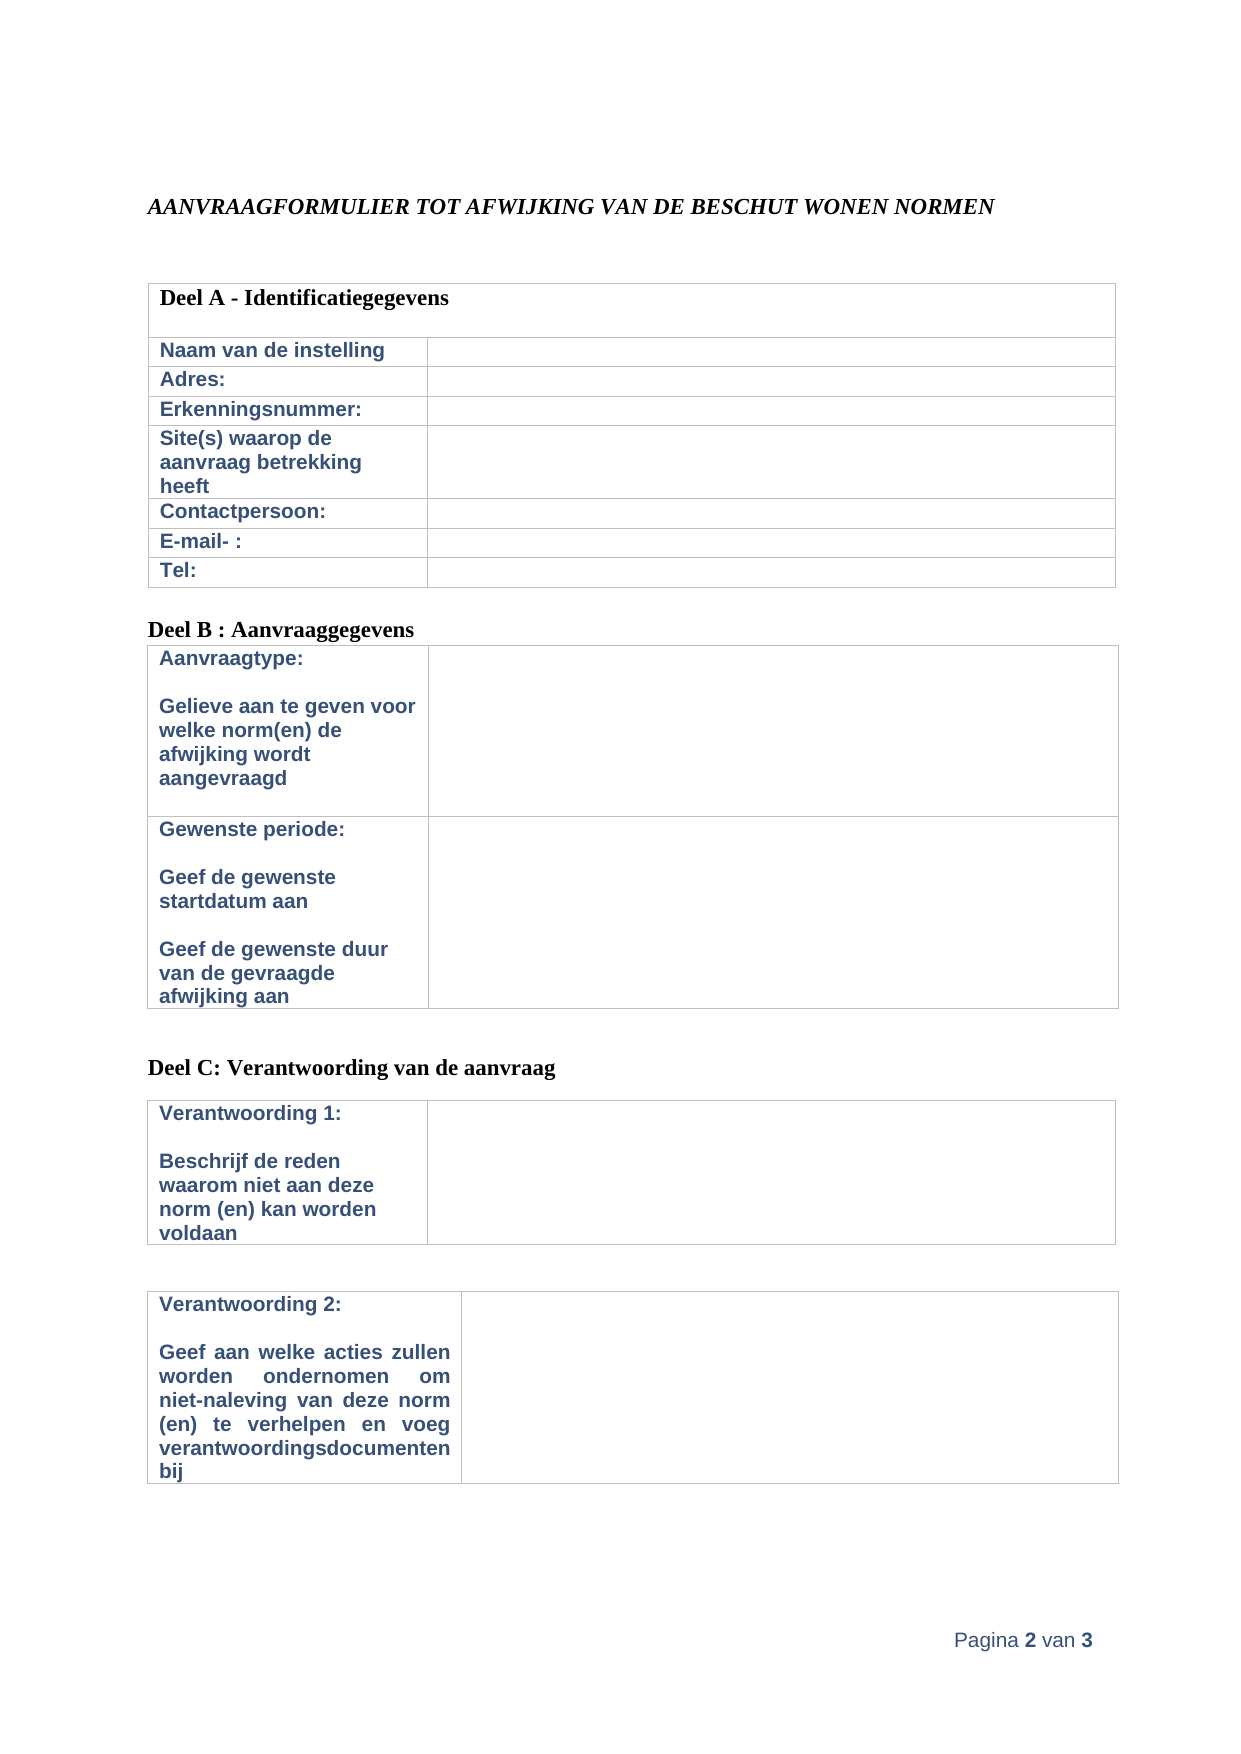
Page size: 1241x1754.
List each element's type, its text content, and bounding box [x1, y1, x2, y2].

table_cell Contactpersoon: [149, 499, 427, 528]
table_cell Naam van de instelling [149, 338, 427, 366]
table_header [462, 1292, 1118, 1483]
table_cell [428, 367, 1115, 396]
table_cell E-mail- : [149, 529, 427, 557]
table_header Deel A - Identificatiegegevens [149, 284, 1115, 337]
table_cell Adres: [149, 367, 427, 396]
table_header [429, 646, 1118, 816]
table_cell [429, 817, 1118, 1008]
table_header [428, 1101, 1115, 1244]
table_cell Site(s) waarop de aanvraag betrekking heeft [149, 426, 427, 498]
table_cell [428, 338, 1115, 366]
table_header Aanvraagtype: Gelieve aan te geven voor welke norm(en) de afwijking wordt aangevraagd [148, 646, 428, 816]
text AANVRAAGFORMULIER TOT AFWIJKING VAN DE BESCHUT WONEN NORMEN [148, 193, 1092, 219]
table_cell [428, 499, 1115, 528]
table_cell [428, 397, 1115, 425]
table_cell Gewenste periode: Geef de gewenste startdatum aan Geef de gewenste duur van de gevraagde afwijking aan [148, 817, 428, 1008]
text Deel C: Verantwoording van de aanvraag [148, 1054, 1092, 1081]
table_header Verantwoording 1: Beschrijf de reden waarom niet aan deze norm (en) kan worden voldaan [148, 1101, 427, 1244]
table_cell Tel: [149, 558, 427, 587]
table_cell [428, 529, 1115, 557]
table_cell [428, 426, 1115, 498]
table_cell [428, 558, 1115, 587]
text Deel B : Aanvraaggegevens [148, 616, 1092, 642]
table_cell Erkenningsnummer: [149, 397, 427, 425]
table_header Verantwoording 2: Geef aan welke acties zullen worden ondernomen om niet-naleving van deze norm (en) te verhelpen en voeg verantwoordingsdocumenten bij [148, 1292, 461, 1483]
